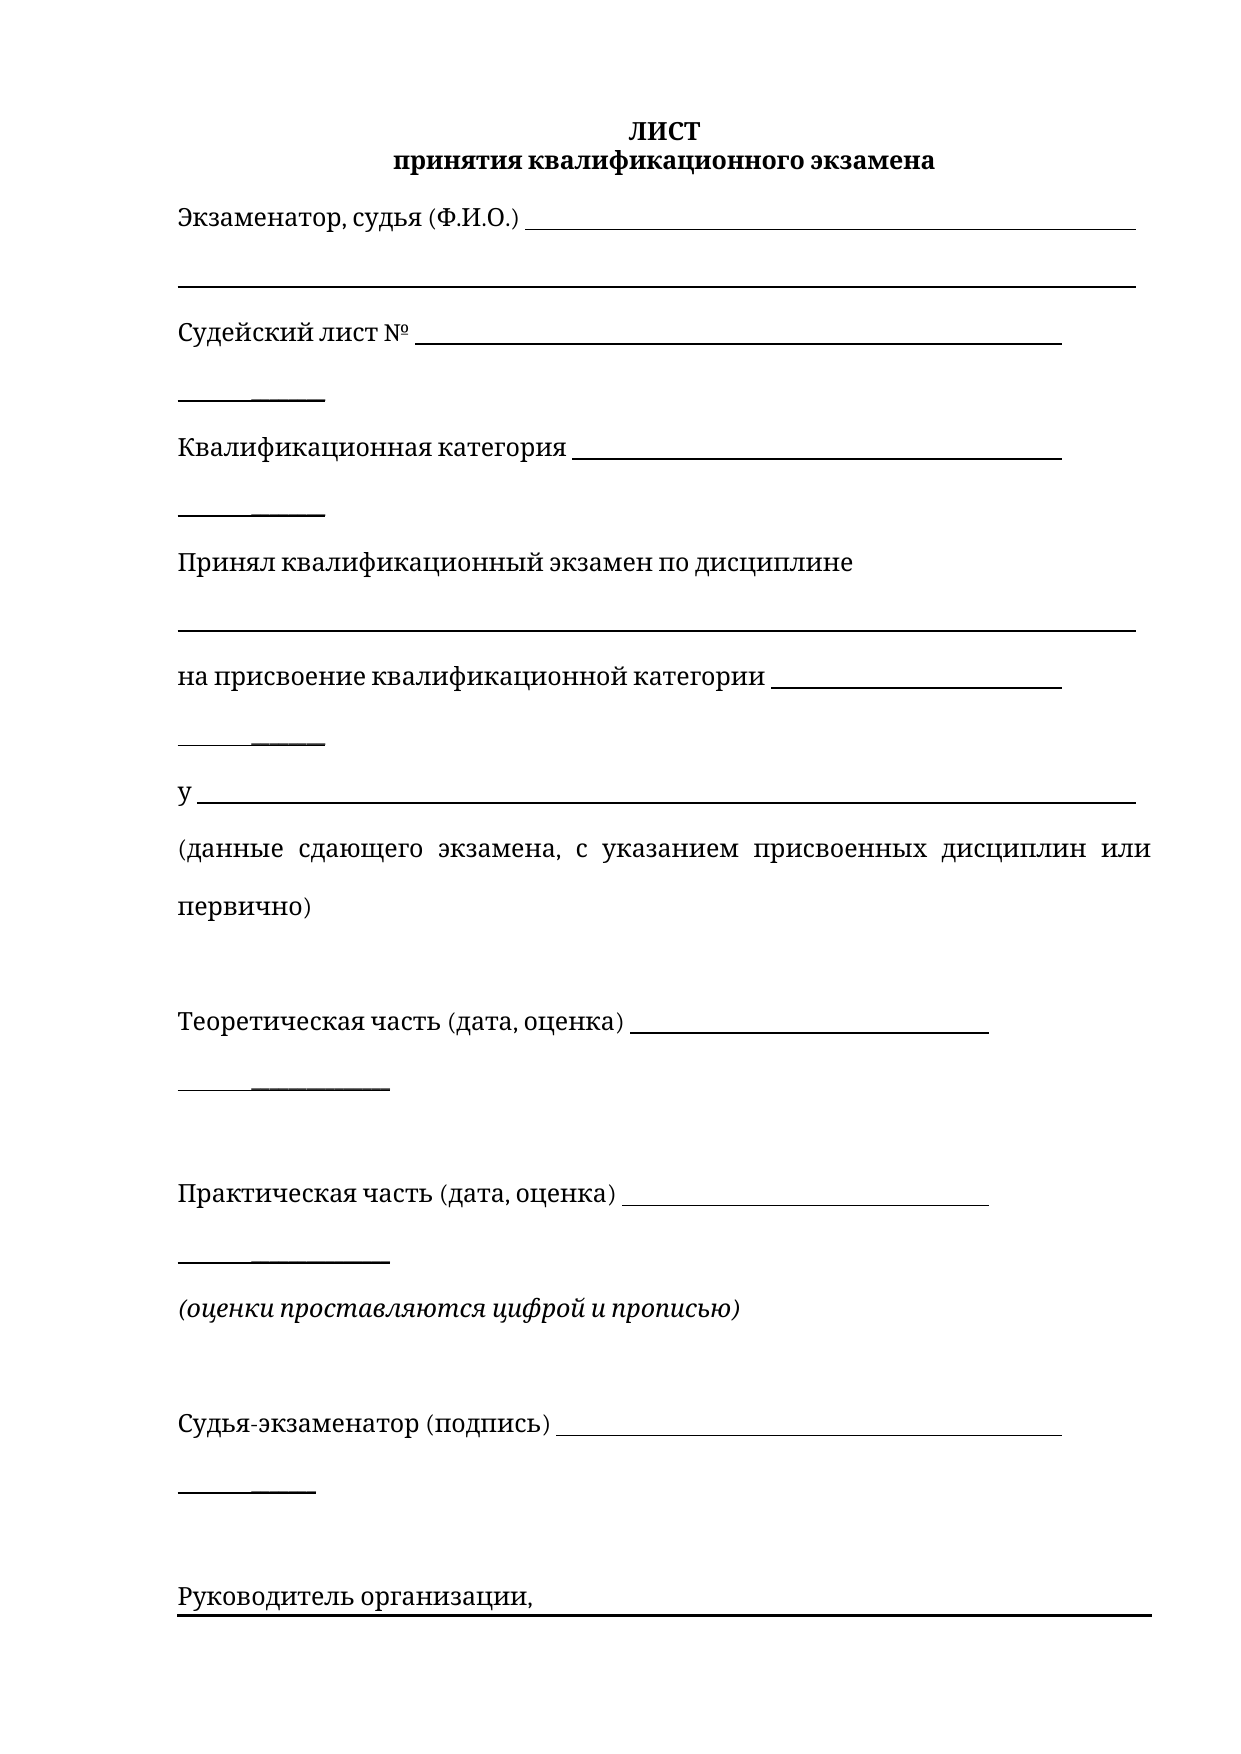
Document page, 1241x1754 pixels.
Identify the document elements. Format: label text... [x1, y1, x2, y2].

list Руководитель организации, [177, 1583, 1152, 1614]
list (данные сдающего экзамена, с указанием присвоенных дисциплин или первично) [177, 835, 1152, 922]
list у [177, 778, 1152, 807]
list Практическая часть (дата, оценка) _______________ [177, 1180, 1152, 1267]
list Судья-экзаменатор (подпись) _______ [177, 1410, 1152, 1497]
list на присвоение квалификационной категории ________ [177, 663, 1152, 749]
list ЛИСТ [177, 118, 1152, 147]
list Теоретическая часть (дата, оценка) _______________ [177, 1008, 1152, 1094]
list Судейский лист № ________ [177, 319, 1152, 405]
list Квалификационная категория ________ [177, 434, 1152, 520]
list принятия квалификационного экзамена [177, 147, 1152, 176]
list Принял квалификационный экзамен по дисциплине [177, 549, 1152, 577]
list (оценки проставляются цифрой и прописью) [177, 1295, 1152, 1324]
list Экзаменатор, судья (Ф.И.О.) [177, 204, 1152, 233]
